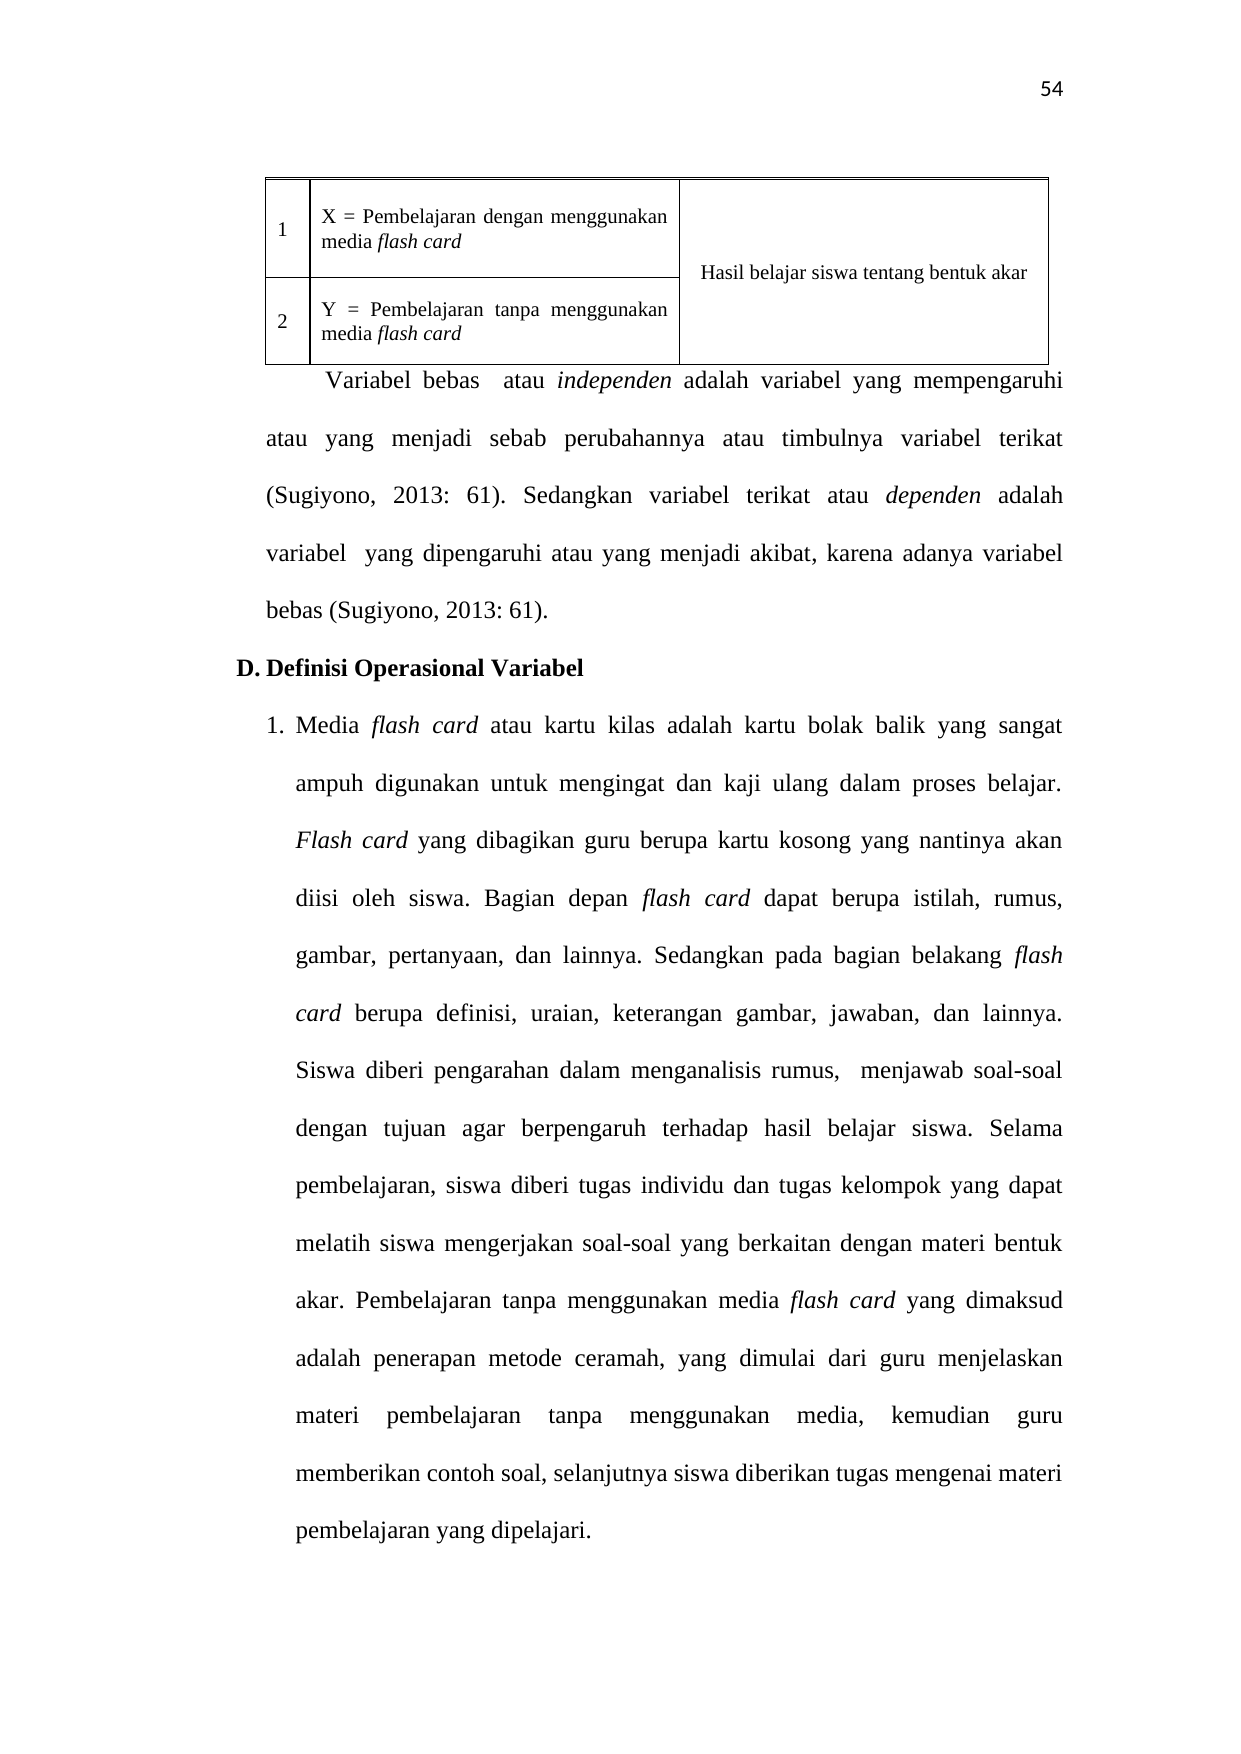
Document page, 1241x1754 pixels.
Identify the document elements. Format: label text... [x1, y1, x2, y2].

table_cell 1 [266, 180, 309, 277]
table_cell Hasil belajar siswa tentang bentuk akar [680, 180, 1048, 364]
list Definisi Operasional Variabel [236, 653, 1063, 681]
table_cell X = Pembelajaran dengan menggunakan media flash card [311, 180, 679, 277]
list Variabel bebas atau independen adalah variabel yang mempengaruhi atau yang menjadi sebab perubahannya atau timbulnya variabel terikat (Sugiyono, 2013: 61). Sedangkan variabel terikat atau dependen adalah variabel yang dipengaruhi atau yang menjadi akibat, karena adanya variabel bebas (Sugiyono, 2013: 61). [266, 365, 1063, 624]
table_cell 2 [266, 278, 309, 364]
list Media flash card atau kartu kilas adalah kartu bolak balik yang sangat ampuh digunakan untuk mengingat dan kaji ulang dalam proses belajar. Flash card yang dibagikan guru berupa kartu kosong yang nantinya akan diisi oleh siswa. Bagian depan flash card dapat berupa istilah, rumus, gambar, pertanyaan, dan lainnya. Sedangkan pada bagian belakang flash card berupa definisi, uraian, keterangan gambar, jawaban, dan lainnya. Siswa diberi pengarahan dalam menganalisis rumus, menjawab soal-soal dengan tujuan agar berpengaruh terhadap hasil belajar siswa. Selama pembelajaran, siswa diberi tugas individu dan tugas kelompok yang dapat melatih siswa mengerjakan soal-soal yang berkaitan dengan materi bentuk akar. Pembelajaran tanpa menggunakan media flash card yang dimaksud adalah penerapan metode ceramah, yang dimulai dari guru menjelaskan materi pembelajaran tanpa menggunakan media, kemudian guru memberikan contoh soal, selanjutnya siswa diberikan tugas mengenai materi pembelajaran yang dipelajari. [266, 710, 1063, 1544]
table_cell Y = Pembelajaran tanpa menggunakan media flash card [311, 278, 679, 364]
